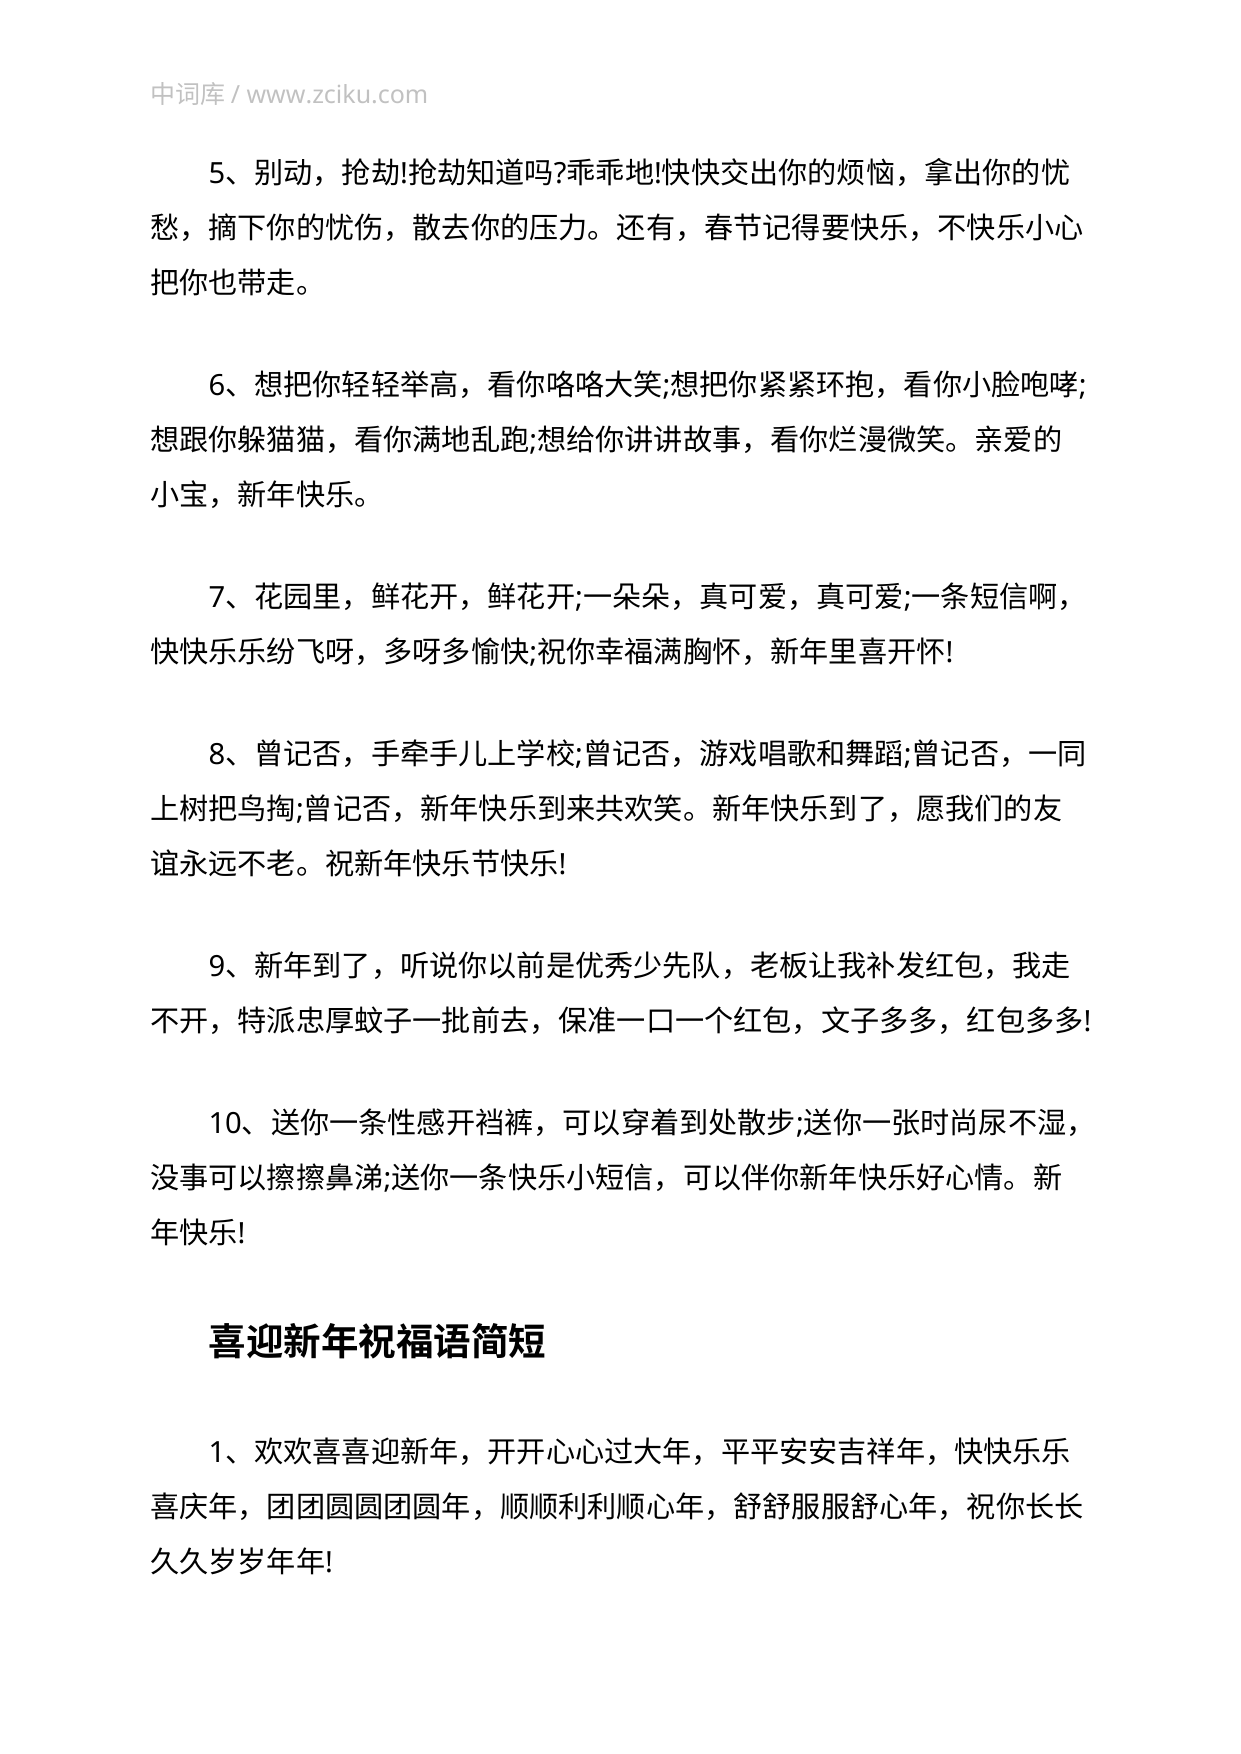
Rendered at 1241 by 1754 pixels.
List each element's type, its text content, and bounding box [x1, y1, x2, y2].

text 7、花园里，鲜花开，鲜花开;一朵朵，真可爱，真可爱;一条短信啊，快快乐乐纷飞呀，多呀多愉快;祝你幸福满胸怀，新年里喜开怀! [150, 573, 1090, 671]
text 6、想把你轻轻举高，看你咯咯大笑;想把你紧紧环抱，看你小脸咆哮;想跟你躲猫猫，看你满地乱跑;想给你讲讲故事，看你烂漫微笑。亲爱的小宝，新年快乐。 [150, 362, 1090, 514]
text 1、欢欢喜喜迎新年，开开心心过大年，平平安安吉祥年，快快乐乐喜庆年，团团圆圆团圆年，顺顺利利顺心年，舒舒服服舒心年，祝你长长久久岁岁年年! [150, 1429, 1090, 1581]
text 喜迎新年祝福语简短 [150, 1311, 1090, 1366]
text 9、新年到了，听说你以前是优秀少先队，老板让我补发红包，我走不开，特派忠厚蚊子一批前去，保准一口一个红包，文子多多，红包多多! [150, 942, 1090, 1040]
text 10、送你一条性感开裆裤，可以穿着到处散步;送你一张时尚尿不湿，没事可以擦擦鼻涕;送你一条快乐小短信，可以伴你新年快乐好心情。新年快乐! [150, 1099, 1090, 1252]
text 8、曾记否，手牵手儿上学校;曾记否，游戏唱歌和舞蹈;曾记否，一同上树把鸟掏;曾记否，新年快乐到来共欢笑。新年快乐到了，愿我们的友谊永远不老。祝新年快乐节快乐! [150, 730, 1090, 883]
text 5、别动，抢劫!抢劫知道吗?乖乖地!快快交出你的烦恼，拿出你的忧愁，摘下你的忧伤，散去你的压力。还有，春节记得要快乐，不快乐小心把你也带走。 [150, 150, 1090, 302]
